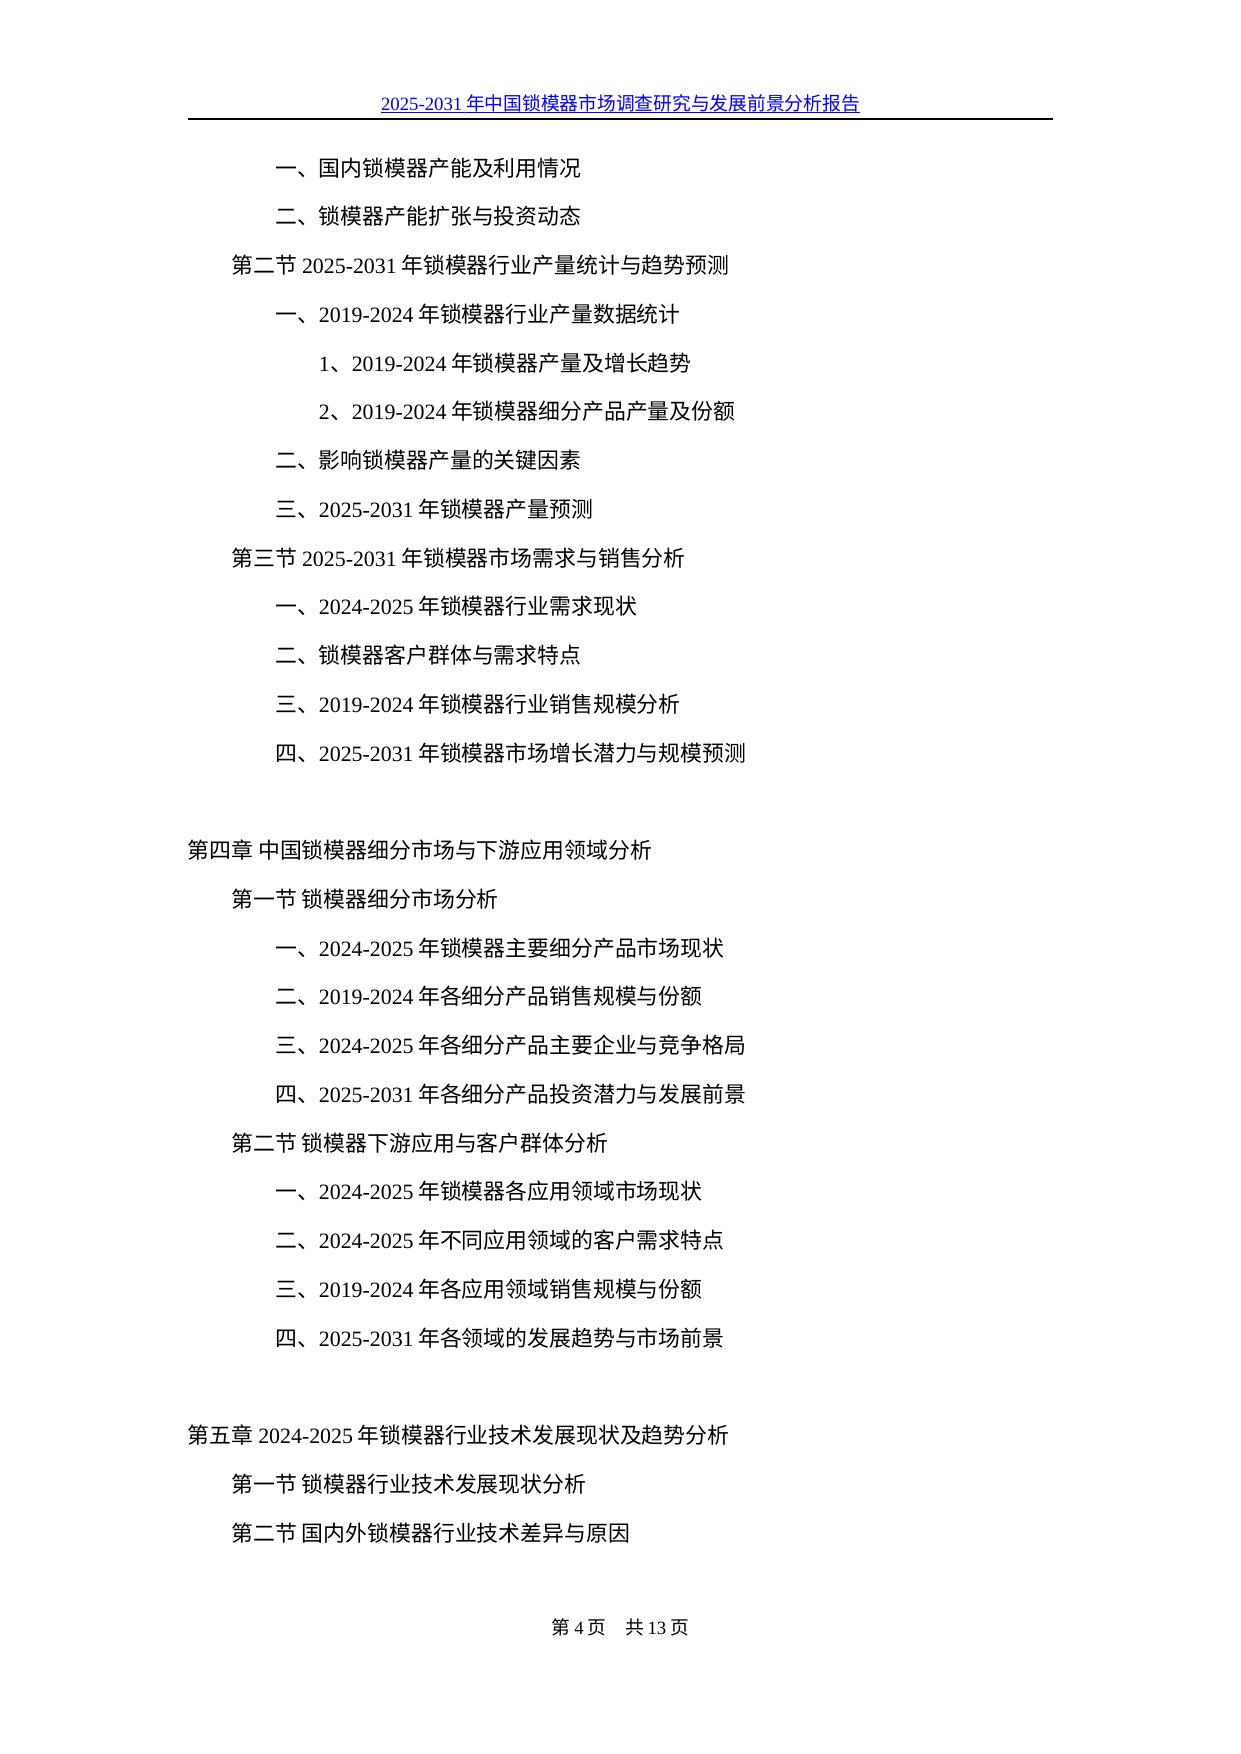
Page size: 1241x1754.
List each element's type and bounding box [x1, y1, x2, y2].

text [187, 150, 1053, 1548]
